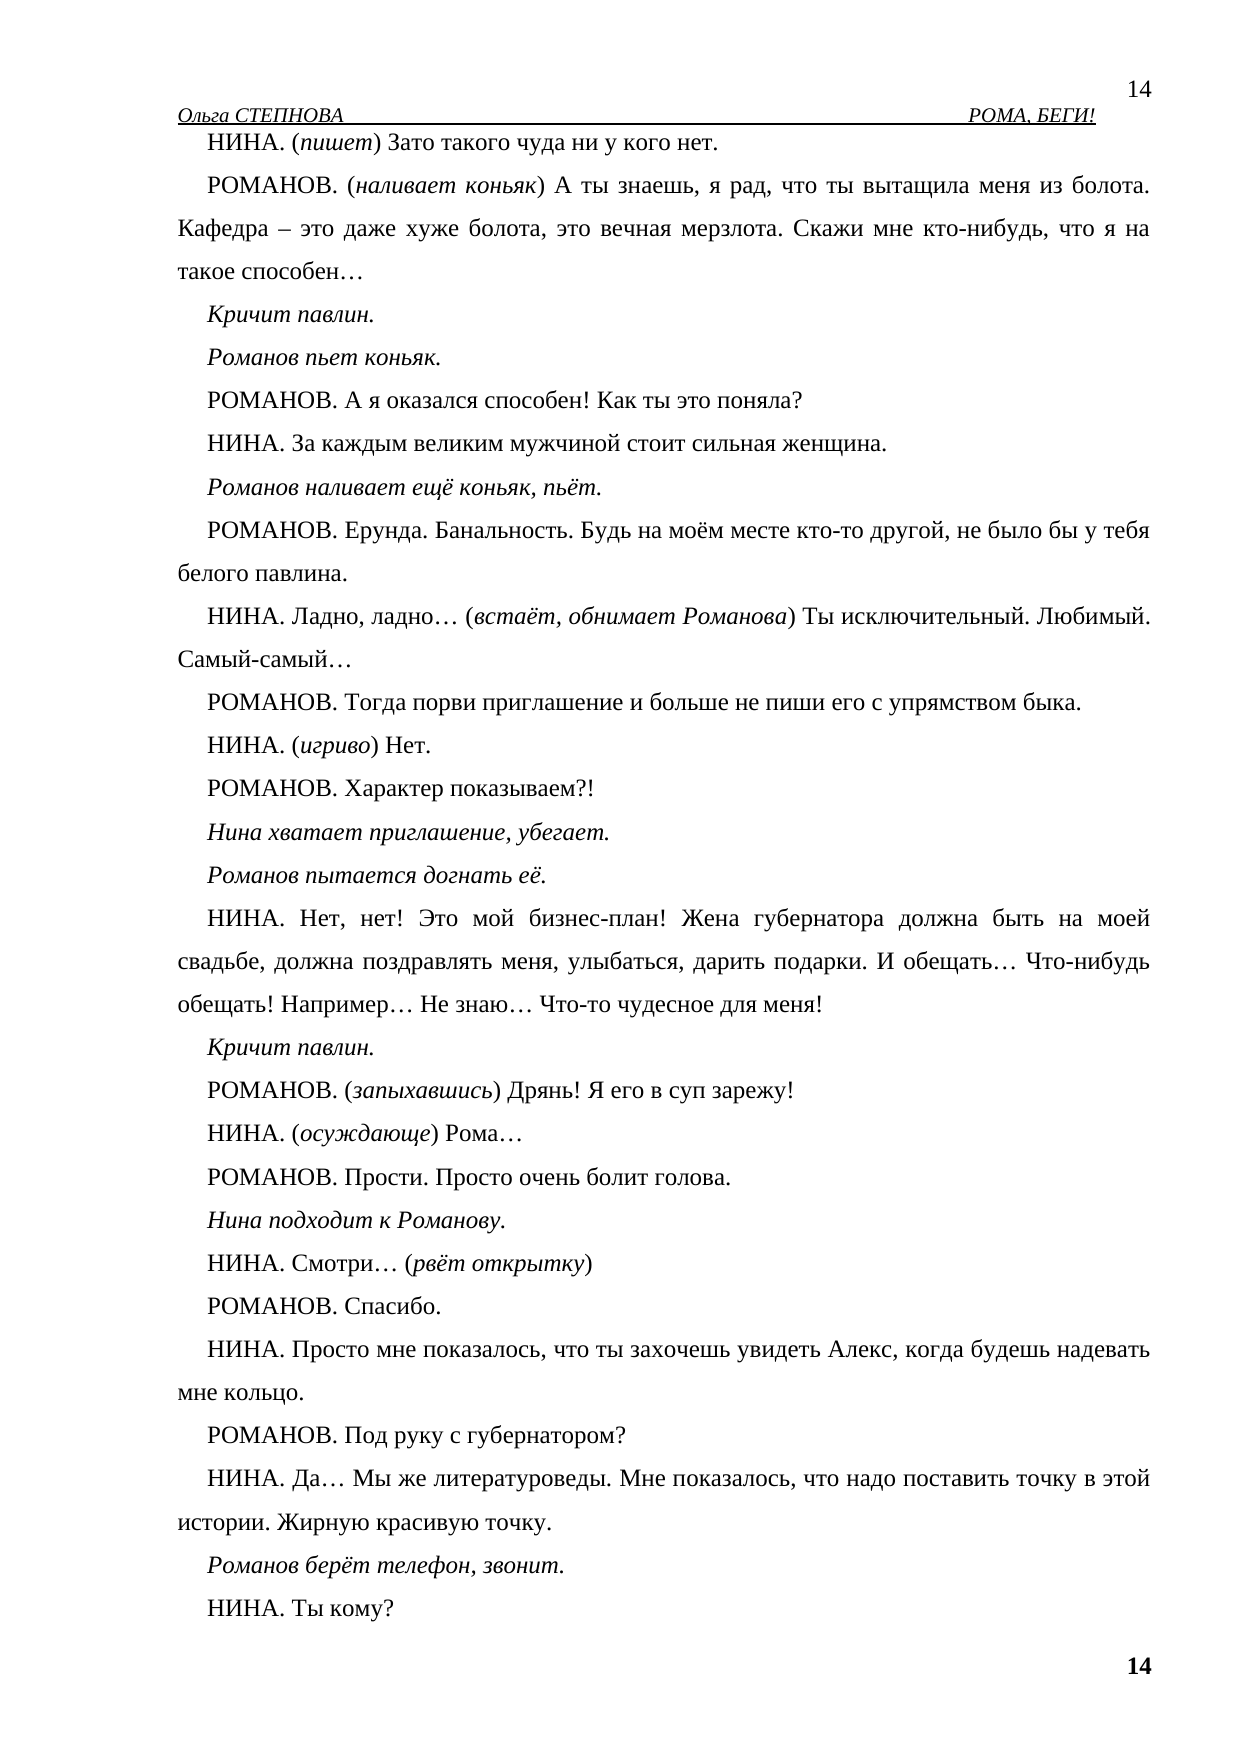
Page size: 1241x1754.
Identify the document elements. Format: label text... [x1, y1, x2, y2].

text НИНА. (игриво) Нет. [177, 730, 1152, 759]
text РОМАНОВ. Спасибо. [177, 1291, 1152, 1320]
text Романов берёт телефон, звонит. [177, 1550, 1152, 1578]
text НИНА. (осуждающе) Рома… [177, 1118, 1152, 1147]
text Нина подходит к Романову. [177, 1205, 1152, 1233]
text НИНА. Ты кому? [177, 1593, 1152, 1622]
text Нина хватает приглашение, убегает. [177, 817, 1152, 845]
text Романов наливает ещё коньяк, пьёт. [177, 472, 1152, 500]
text РОМАНОВ. Прости. Просто очень болит голова. [177, 1162, 1152, 1190]
text Кричит павлин. [177, 1032, 1152, 1061]
text НИНА. За каждым великим мужчиной стоит сильная женщина. [177, 428, 1152, 457]
text РОМАНОВ. Под руку с губернатором? [177, 1420, 1152, 1449]
text НИНА. Смотри… (рвёт открытку) [177, 1248, 1152, 1277]
text РОМАНОВ. Тогда порви приглашение и больше не пиши его с упрямством быка. [177, 687, 1152, 716]
text РОМАНОВ. (наливает коньяк) А ты знаешь, я рад, что ты вытащила меня из болота. Кафедра – это даже хуже болота, это вечная мерзлота. Скажи мне кто-нибудь, что я на такое способен… [177, 170, 1152, 285]
text РОМАНОВ. А я оказался способен! Как ты это поняла? [177, 385, 1152, 414]
text РОМАНОВ. Характер показываем?! [177, 773, 1152, 802]
text НИНА. Нет, нет! Это мой бизнес-план! Жена губернатора должна быть на моей свадьбе, должна поздравлять меня, улыбаться, дарить подарки. И обещать… Что-нибудь обещать! Например… Не знаю… Что-то чудесное для меня! [177, 903, 1152, 1018]
text Кричит павлин. [177, 299, 1152, 328]
text РОМАНОВ. Ерунда. Банальность. Будь на моём месте кто-то другой, не было бы у тебя белого павлина. [177, 515, 1152, 587]
text НИНА. Просто мне показалось, что ты захочешь увидеть Алекс, когда будешь надевать мне кольцо. [177, 1334, 1152, 1406]
text НИНА. Да… Мы же литературоведы. Мне показалось, что надо поставить точку в этой истории. Жирную красивую точку. [177, 1463, 1152, 1535]
text НИНА. Ладно, ладно… (встаёт, обнимает Романова) Ты исключительный. Любимый. Самый-самый… [177, 601, 1152, 673]
text Романов пьет коньяк. [177, 342, 1152, 371]
text НИНА. (пишет) Зато такого чуда ни у кого нет. [177, 127, 1152, 155]
text Романов пытается догнать её. [177, 860, 1152, 888]
text РОМАНОВ. (запыхавшись) Дрянь! Я его в суп зарежу! [177, 1075, 1152, 1104]
